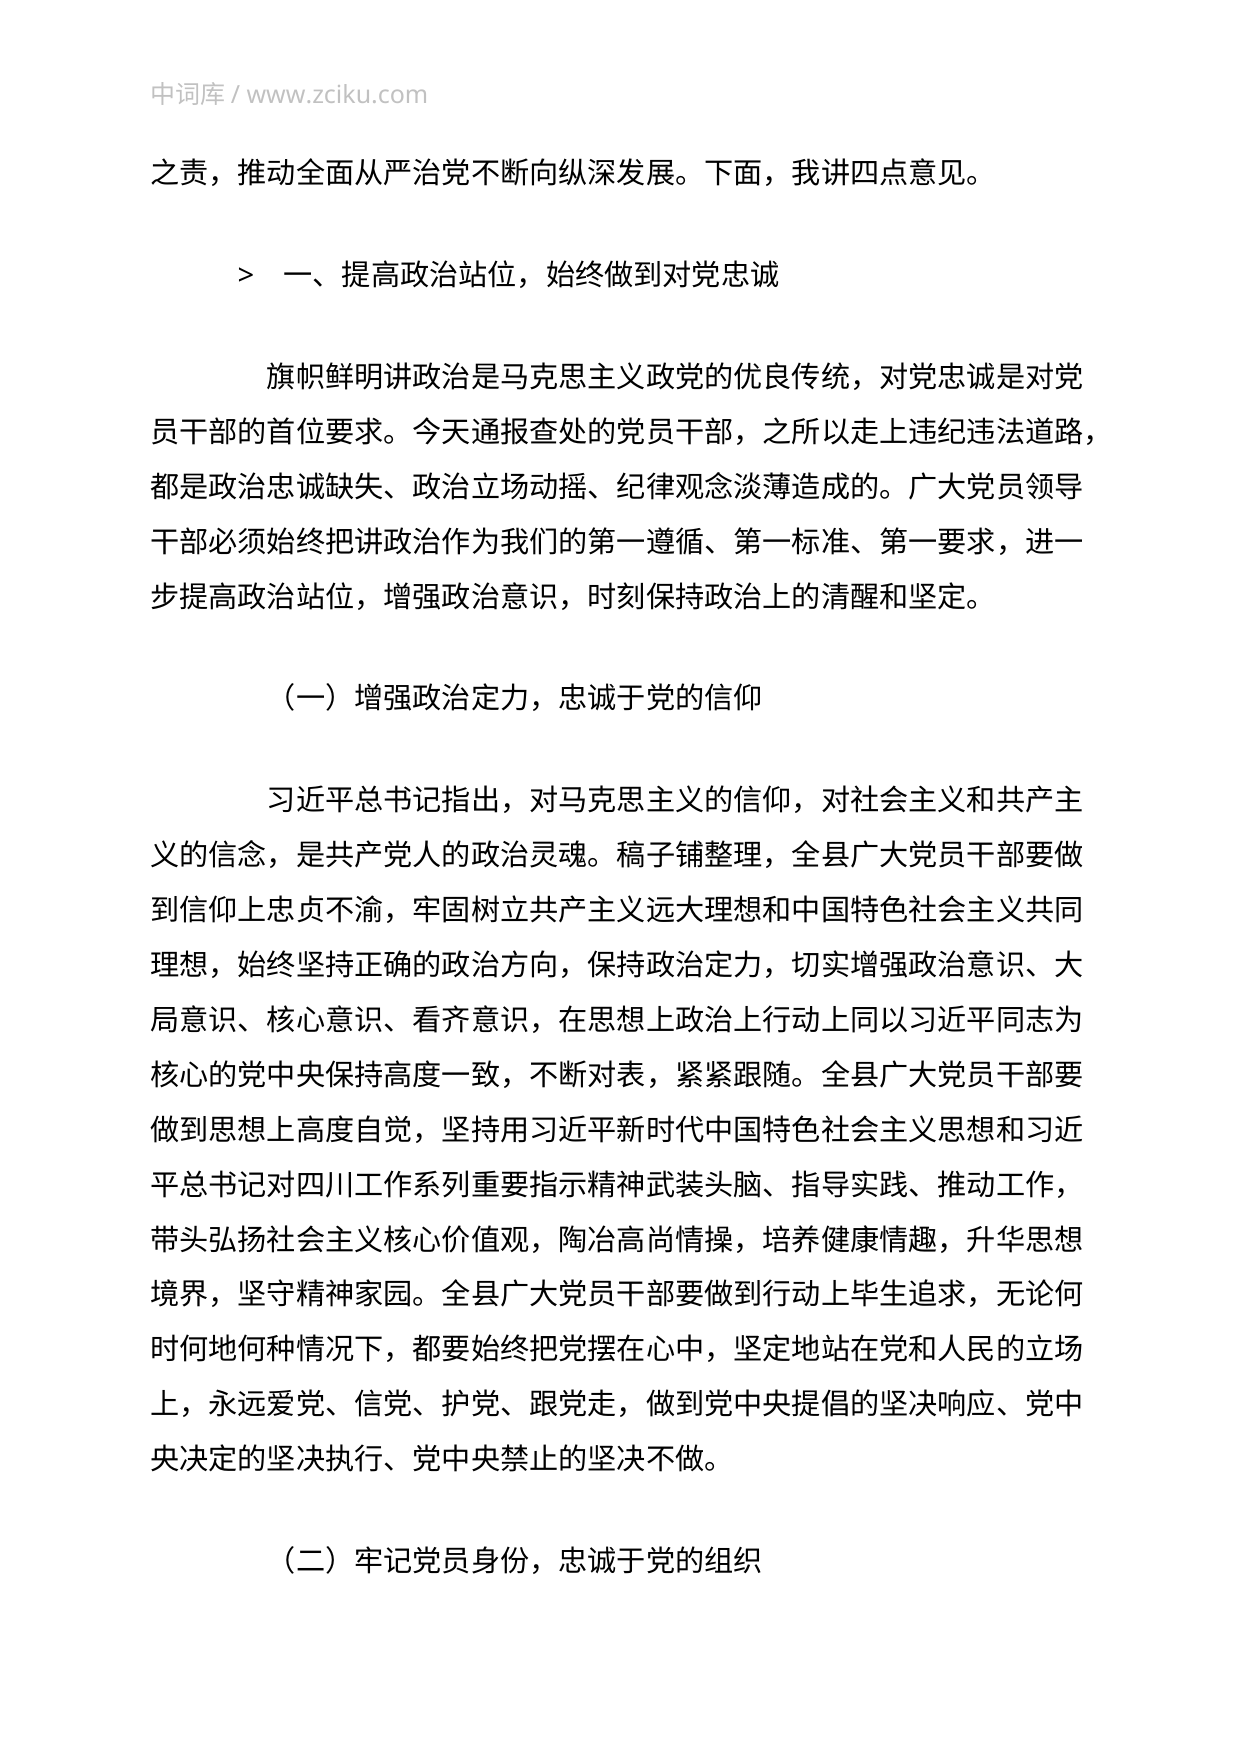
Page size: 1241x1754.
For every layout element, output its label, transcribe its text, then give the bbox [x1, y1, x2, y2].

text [150, 150, 1090, 192]
text （一）增强政治定力，忠诚于党的信仰 [150, 675, 1090, 717]
text （二）牢记党员身份，忠诚于党的组织 [150, 1537, 1090, 1580]
text > 一、提高政治站位，始终做到对党忠诚 [150, 252, 1090, 294]
text 旗帜鲜明讲政治是马克思主义政党的优良传统，对党忠诚是对党员干部的首位要求。今天通报查处的党员干部，之所以走上违纪违法道路，都是政治忠诚缺失、政治立场动摇、纪律观念淡薄造成的。广大党员领导干部必须始终把讲政治作为我们的第一遵循、第一标准、第一要求，进一步提高政治站位，增强政治意识，时刻保持政治上的清醒和坚定。 [150, 354, 1090, 616]
text 习近平总书记指出，对马克思主义的信仰，对社会主义和共产主义的信念，是共产党人的政治灵魂。稿子铺整理，全县广大党员干部要做到信仰上忠贞不渝，牢固树立共产主义远大理想和中国特色社会主义共同理想，始终坚持正确的政治方向，保持政治定力，切实增强政治意识、大局意识、核心意识、看齐意识，在思想上政治上行动上同以习近平同志为核心的党中央保持高度一致，不断对表，紧紧跟随。全县广大党员干部要做到思想上高度自觉，坚持用习近平新时代中国特色社会主义思想和习近平总书记对四川工作系列重要指示精神武装头脑、指导实践、推动工作，带头弘扬社会主义核心价值观，陶冶高尚情操，培养健康情趣，升华思想境界，坚守精神家园。全县广大党员干部要做到行动上毕生追求，无论何时何地何种情况下，都要始终把党摆在心中，坚定地站在党和人民的立场上，永远爱党、信党、护党、跟党走，做到党中央提倡的坚决响应、党中央决定的坚决执行、党中央禁止的坚决不做。 [150, 777, 1090, 1478]
